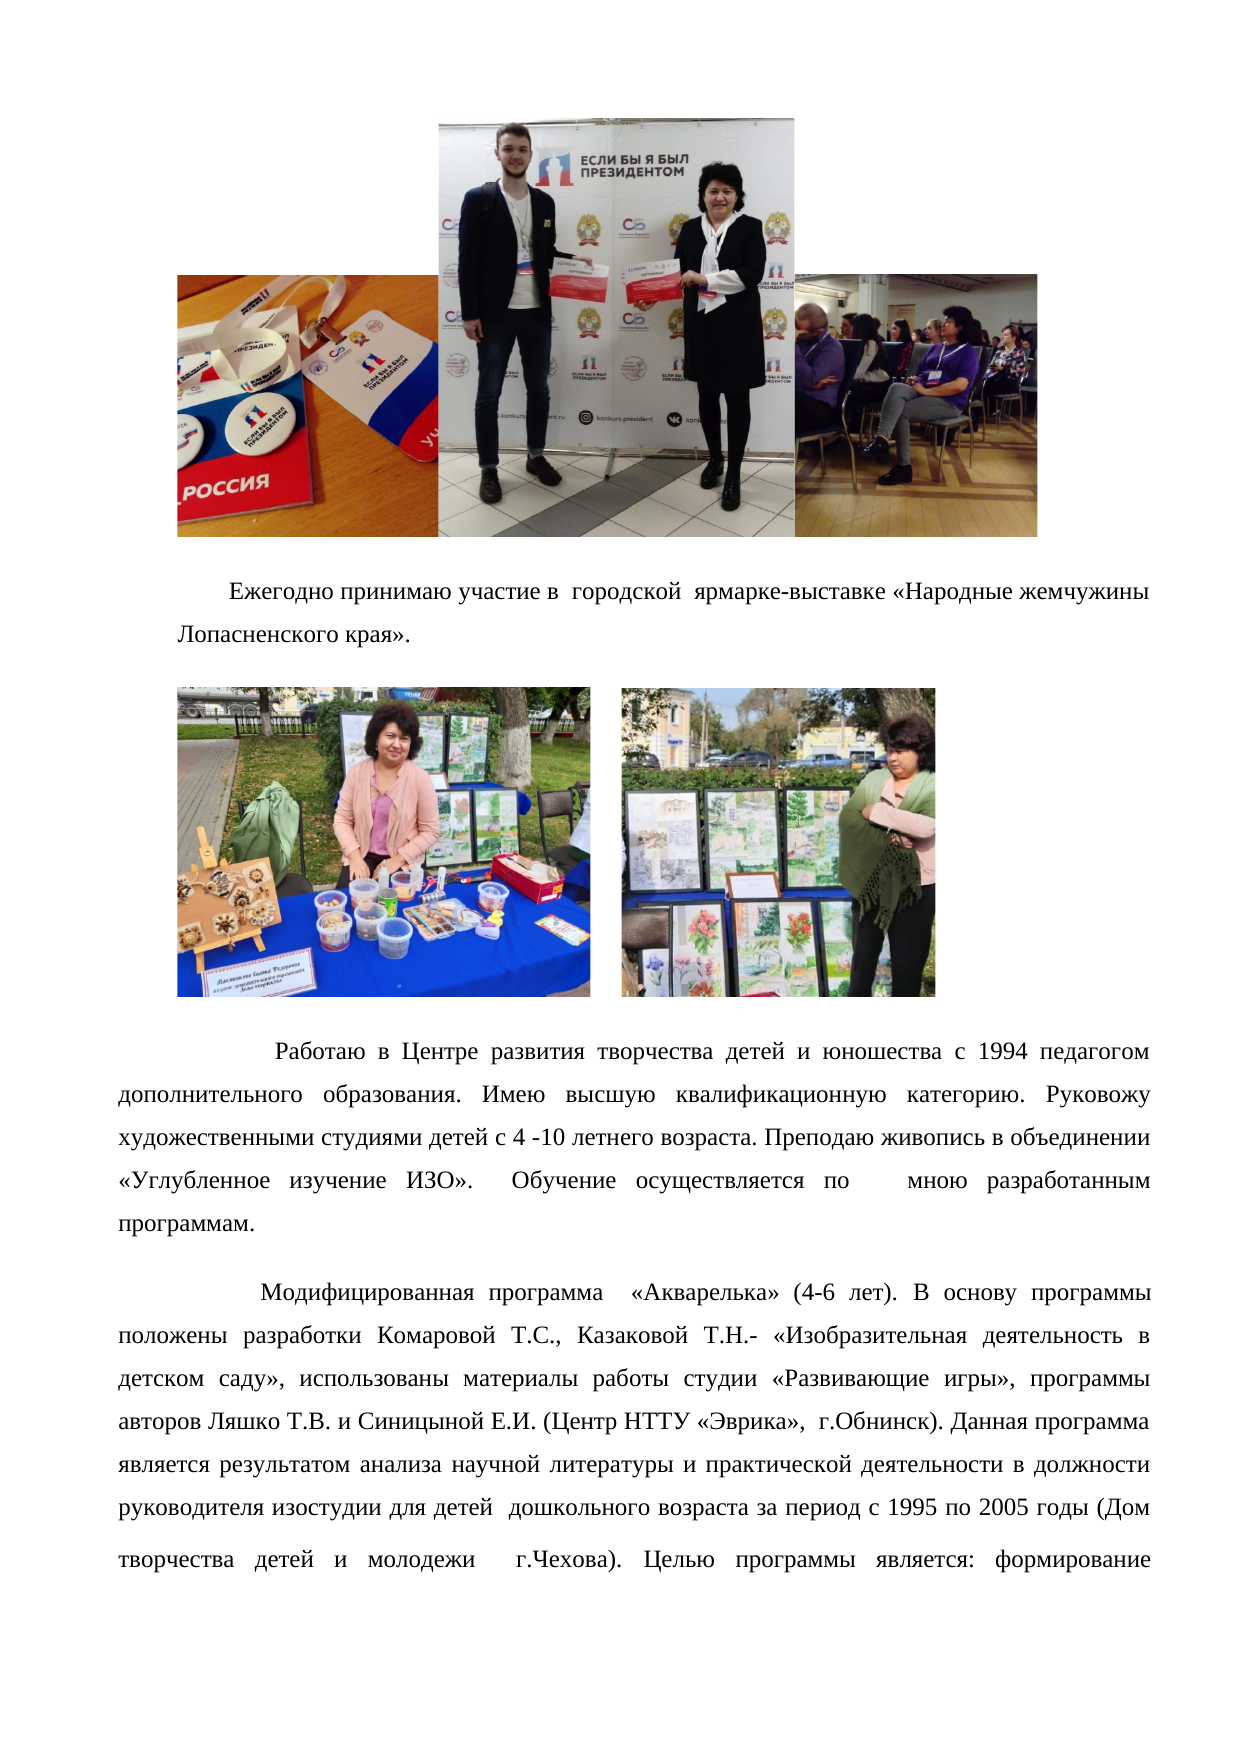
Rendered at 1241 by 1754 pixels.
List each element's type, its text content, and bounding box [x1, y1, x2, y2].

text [118, 1277, 1152, 1574]
picture [177, 687, 591, 997]
text Ежегодно принимаю участие в городской ярмарке-выставке «Народные жемчужины Лопасненского края». [177, 576, 1152, 648]
picture [621, 688, 936, 997]
text Работаю в Центре развития творчества детей и юношества с 1994 педагогом дополнительного образования. Имею высшую квалификационную категорию. Руковожу художественными студиями детей с 4 -10 летнего возраста. Преподаю живопись в объединении «Углубленное изучение ИЗО». Обучение осуществляется по мною разработанным программам. [118, 1036, 1152, 1237]
picture [177, 118, 1038, 537]
